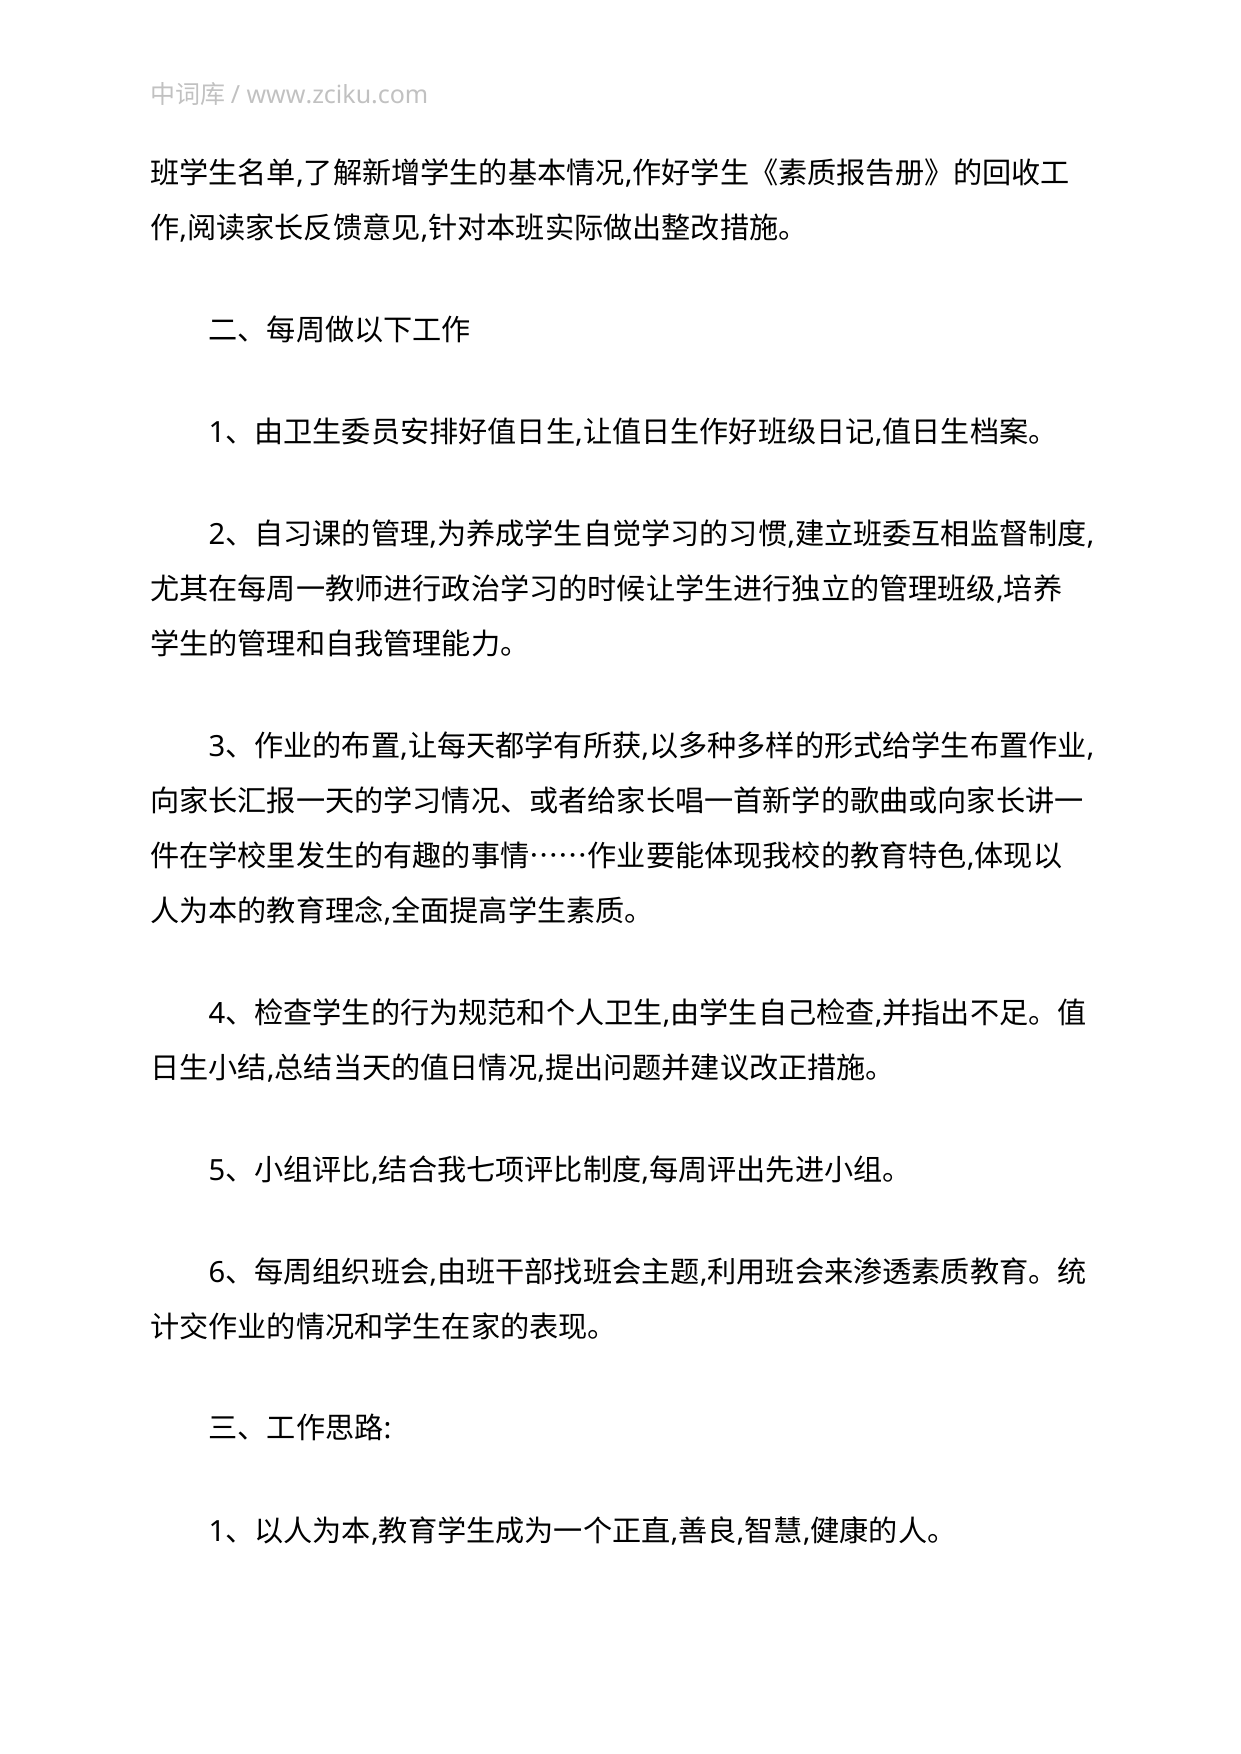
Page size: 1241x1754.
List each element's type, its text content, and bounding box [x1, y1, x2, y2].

text 三、工作思路: [150, 1405, 1090, 1447]
text 3、作业的布置,让每天都学有所获,以多种多样的形式给学生布置作业,向家长汇报一天的学习情况、或者给家长唱一首新学的歌曲或向家长讲一件在学校里发生的有趣的事情……作业要能体现我校的教育特色,体现以人为本的教育理念,全面提高学生素质。 [150, 722, 1090, 930]
text 1、由卫生委员安排好值日生,让值日生作好班级日记,值日生档案。 [150, 409, 1090, 451]
text 4、检查学生的行为规范和个人卫生,由学生自己检查,并指出不足。值日生小结,总结当天的值日情况,提出问题并建议改正措施。 [150, 989, 1090, 1087]
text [150, 150, 1090, 247]
text 5、小组评比,结合我七项评比制度,每周评出先进小组。 [150, 1146, 1090, 1189]
text 2、自习课的管理,为养成学生自觉学习的习惯,建立班委互相监督制度,尤其在每周一教师进行政治学习的时候让学生进行独立的管理班级,培养学生的管理和自我管理能力。 [150, 511, 1090, 663]
text 6、每周组织班会,由班干部找班会主题,利用班会来渗透素质教育。统计交作业的情况和学生在家的表现。 [150, 1248, 1090, 1346]
text 二、每周做以下工作 [150, 307, 1090, 349]
text 1、以人为本,教育学生成为一个正直,善良,智慧,健康的人。 [150, 1507, 1090, 1549]
